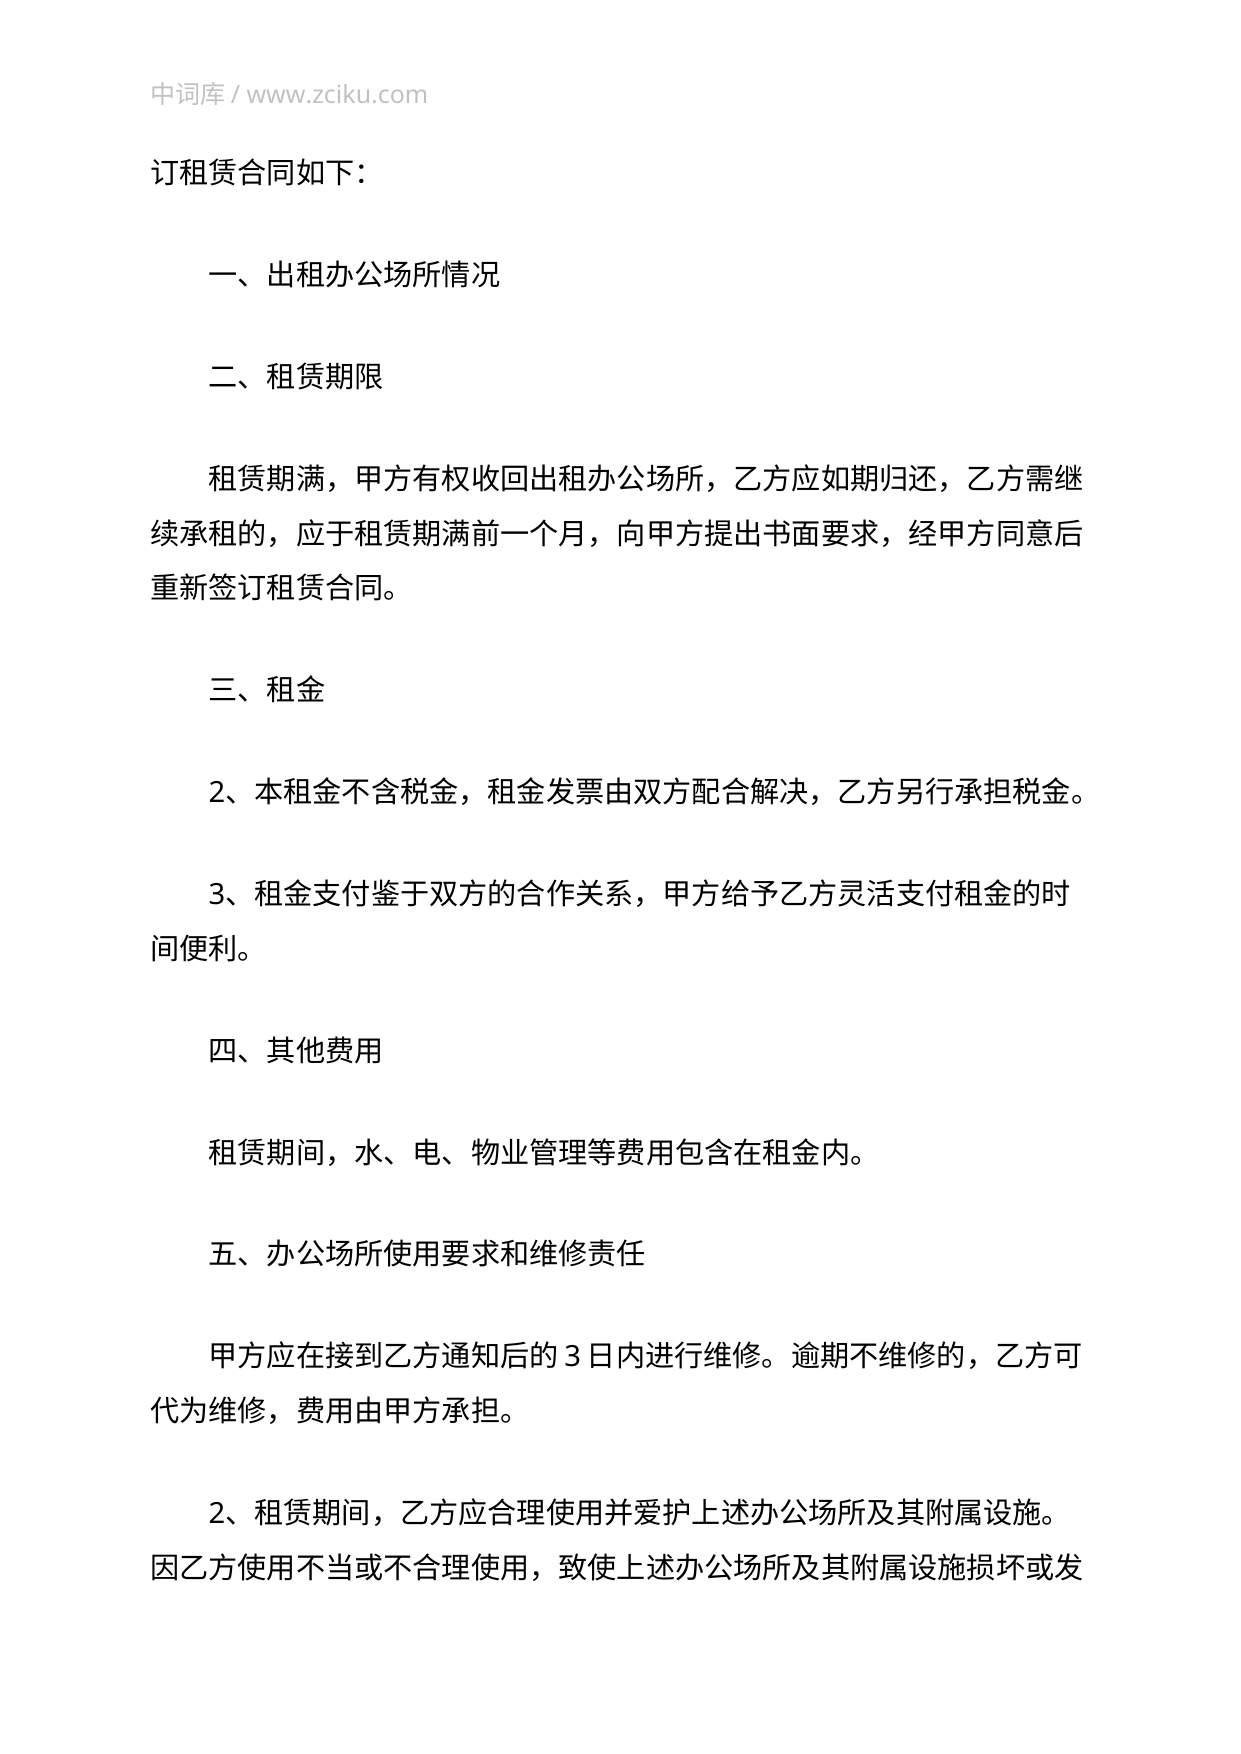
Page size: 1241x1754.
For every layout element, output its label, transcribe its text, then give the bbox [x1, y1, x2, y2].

text 四、其他费用 [150, 1027, 1090, 1070]
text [150, 150, 1090, 192]
text 租赁期间，水、电、物业管理等费用包含在租金内。 [150, 1129, 1090, 1171]
text 五、办公场所使用要求和维修责任 [150, 1231, 1090, 1273]
text 2、本租金不含税金，租金发票由双方配合解决，乙方另行承担税金。 [150, 769, 1090, 811]
text 3、租金支付鉴于双方的合作关系，甲方给予乙方灵活支付租金的时间便利。 [150, 871, 1090, 968]
text 甲方应在接到乙方通知后的3日内进行维修。逾期不维修的，乙方可代为维修，费用由甲方承担。 [150, 1333, 1090, 1430]
text 一、出租办公场所情况 [150, 252, 1090, 294]
text 租赁期满，甲方有权收回出租办公场所，乙方应如期归还，乙方需继续承租的，应于租赁期满前一个月，向甲方提出书面要求，经甲方同意后重新签订租赁合同。 [150, 455, 1090, 607]
text 三、租金 [150, 667, 1090, 709]
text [150, 1489, 1090, 1587]
text 二、租赁期限 [150, 353, 1090, 396]
